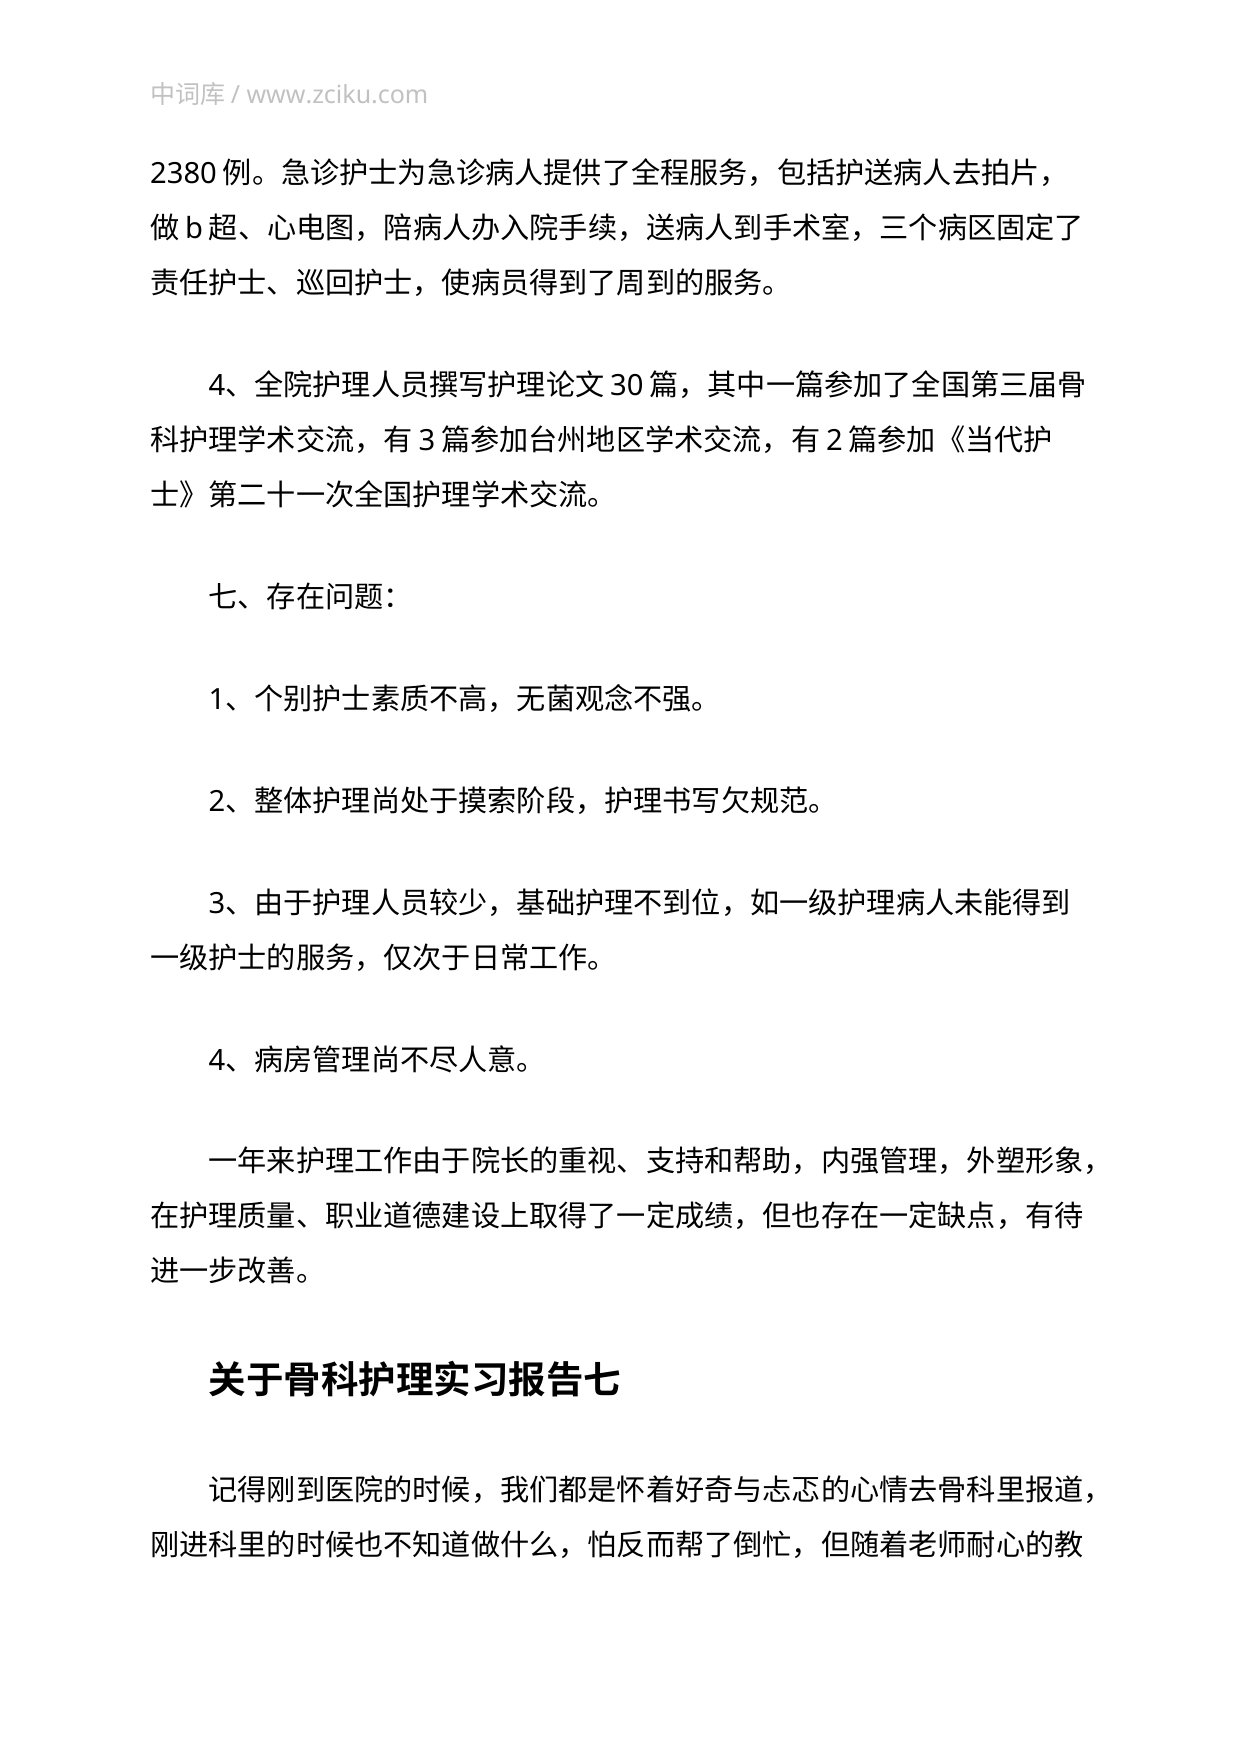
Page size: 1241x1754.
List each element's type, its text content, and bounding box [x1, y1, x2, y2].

text 4、全院护理人员撰写护理论文30篇，其中一篇参加了全国第三届骨科护理学术交流，有3篇参加台州地区学术交流，有2篇参加《当代护士》第二十一次全国护理学术交流。 [150, 362, 1090, 514]
text 3、由于护理人员较少，基础护理不到位，如一级护理病人未能得到一级护士的服务，仅次于日常工作。 [150, 879, 1090, 977]
text 4、病房管理尚不尽人意。 [150, 1036, 1090, 1078]
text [150, 1467, 1090, 1564]
text 1、个别护士素质不高，无菌观念不强。 [150, 675, 1090, 718]
text 关于骨科护理实习报告七 [150, 1349, 1090, 1404]
text 一年来护理工作由于院长的重视、支持和帮助，内强管理，外塑形象，在护理质量、职业道德建设上取得了一定成绩，但也存在一定缺点，有待进一步改善。 [150, 1138, 1090, 1290]
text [150, 150, 1090, 302]
text 2、整体护理尚处于摸索阶段，护理书写欠规范。 [150, 777, 1090, 820]
text 七、存在问题： [150, 573, 1090, 616]
